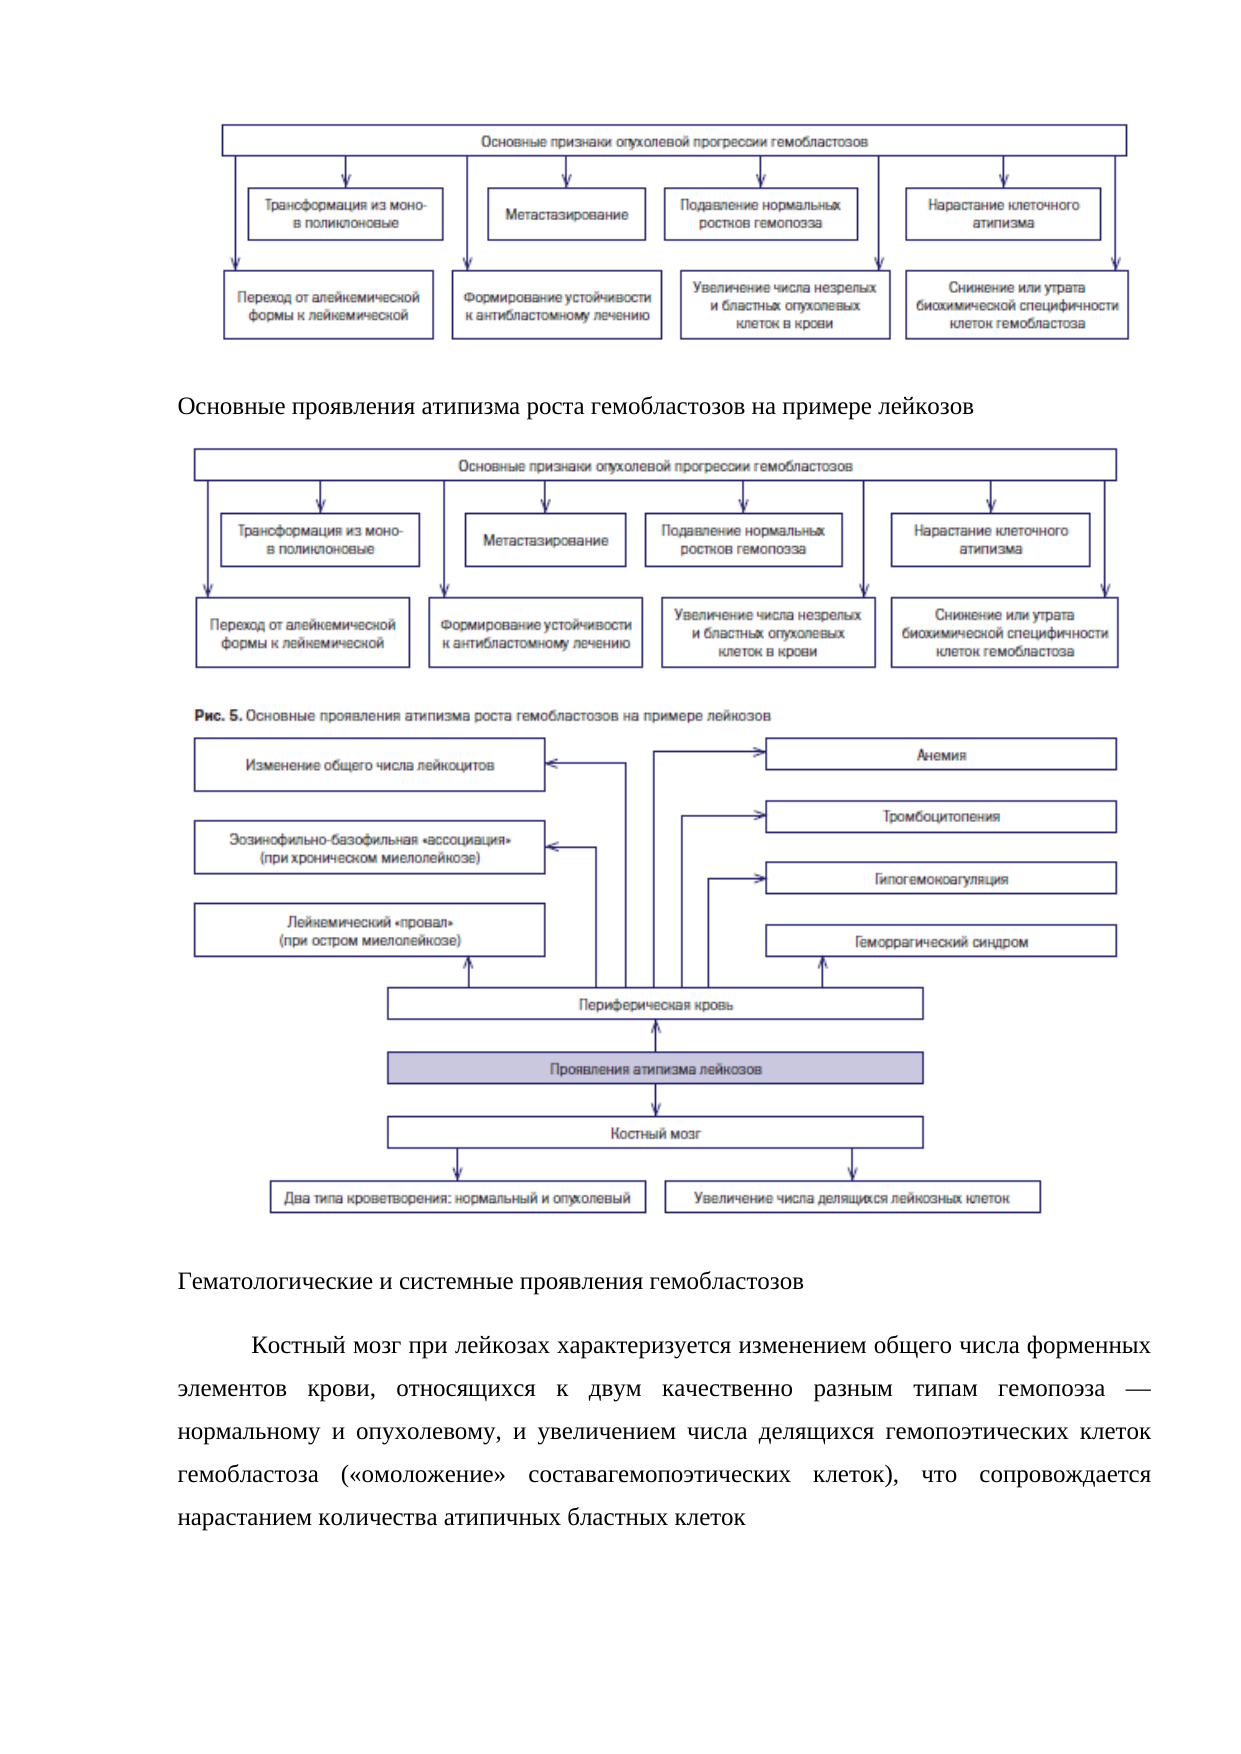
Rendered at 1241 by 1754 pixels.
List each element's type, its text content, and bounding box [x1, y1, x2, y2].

text Костный мозг при лейкозах характеризуется изменением общего числа форменных элементов крови, относящихся к двум качественно разным типам гемопоэза — нормальному и опухолевому, и увеличением числа делящихся гемопоэтических клеток гемобластоза («омоложение» составагемопоэтических клеток), что сопровождается нарастанием количества атипичных бластных клеток [177, 1330, 1152, 1531]
picture [183, 118, 1146, 367]
picture [177, 445, 1120, 1241]
text Гематологические и системные проявления гемобластозов [177, 1266, 1152, 1294]
text Основные проявления атипизма роста гемобластозов на примере лейкозов [177, 391, 1152, 420]
